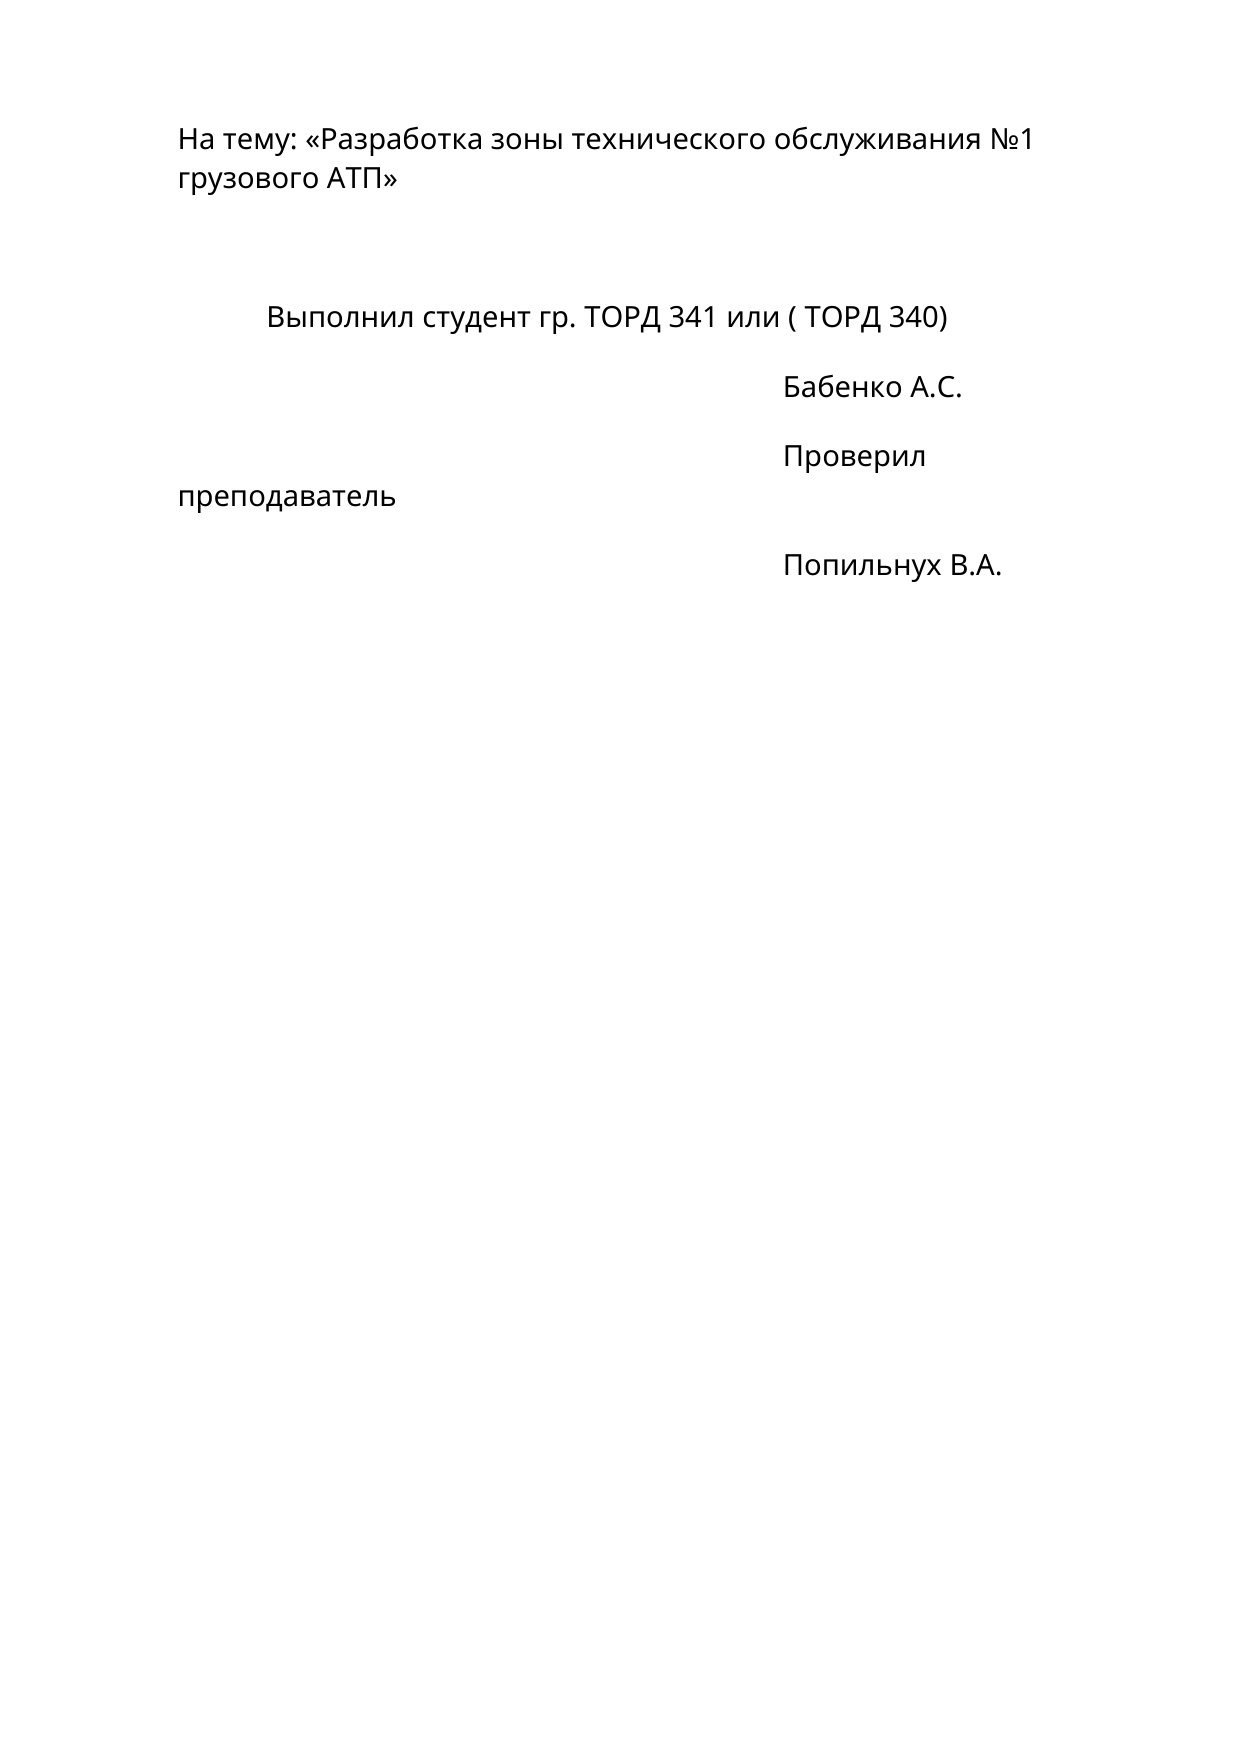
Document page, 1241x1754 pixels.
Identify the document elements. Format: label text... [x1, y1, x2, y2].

text Выполнил студент гр. ТОРД 341 или ( ТОРД 340) [177, 297, 1152, 336]
text Проверил преподаватель [177, 435, 1152, 515]
text Попильнух В.А. [177, 544, 1152, 584]
text Бабенко А.С. [177, 366, 1152, 406]
text На тему: «Разработка зоны технического обслуживания №1 грузового АТП» [177, 118, 1152, 197]
